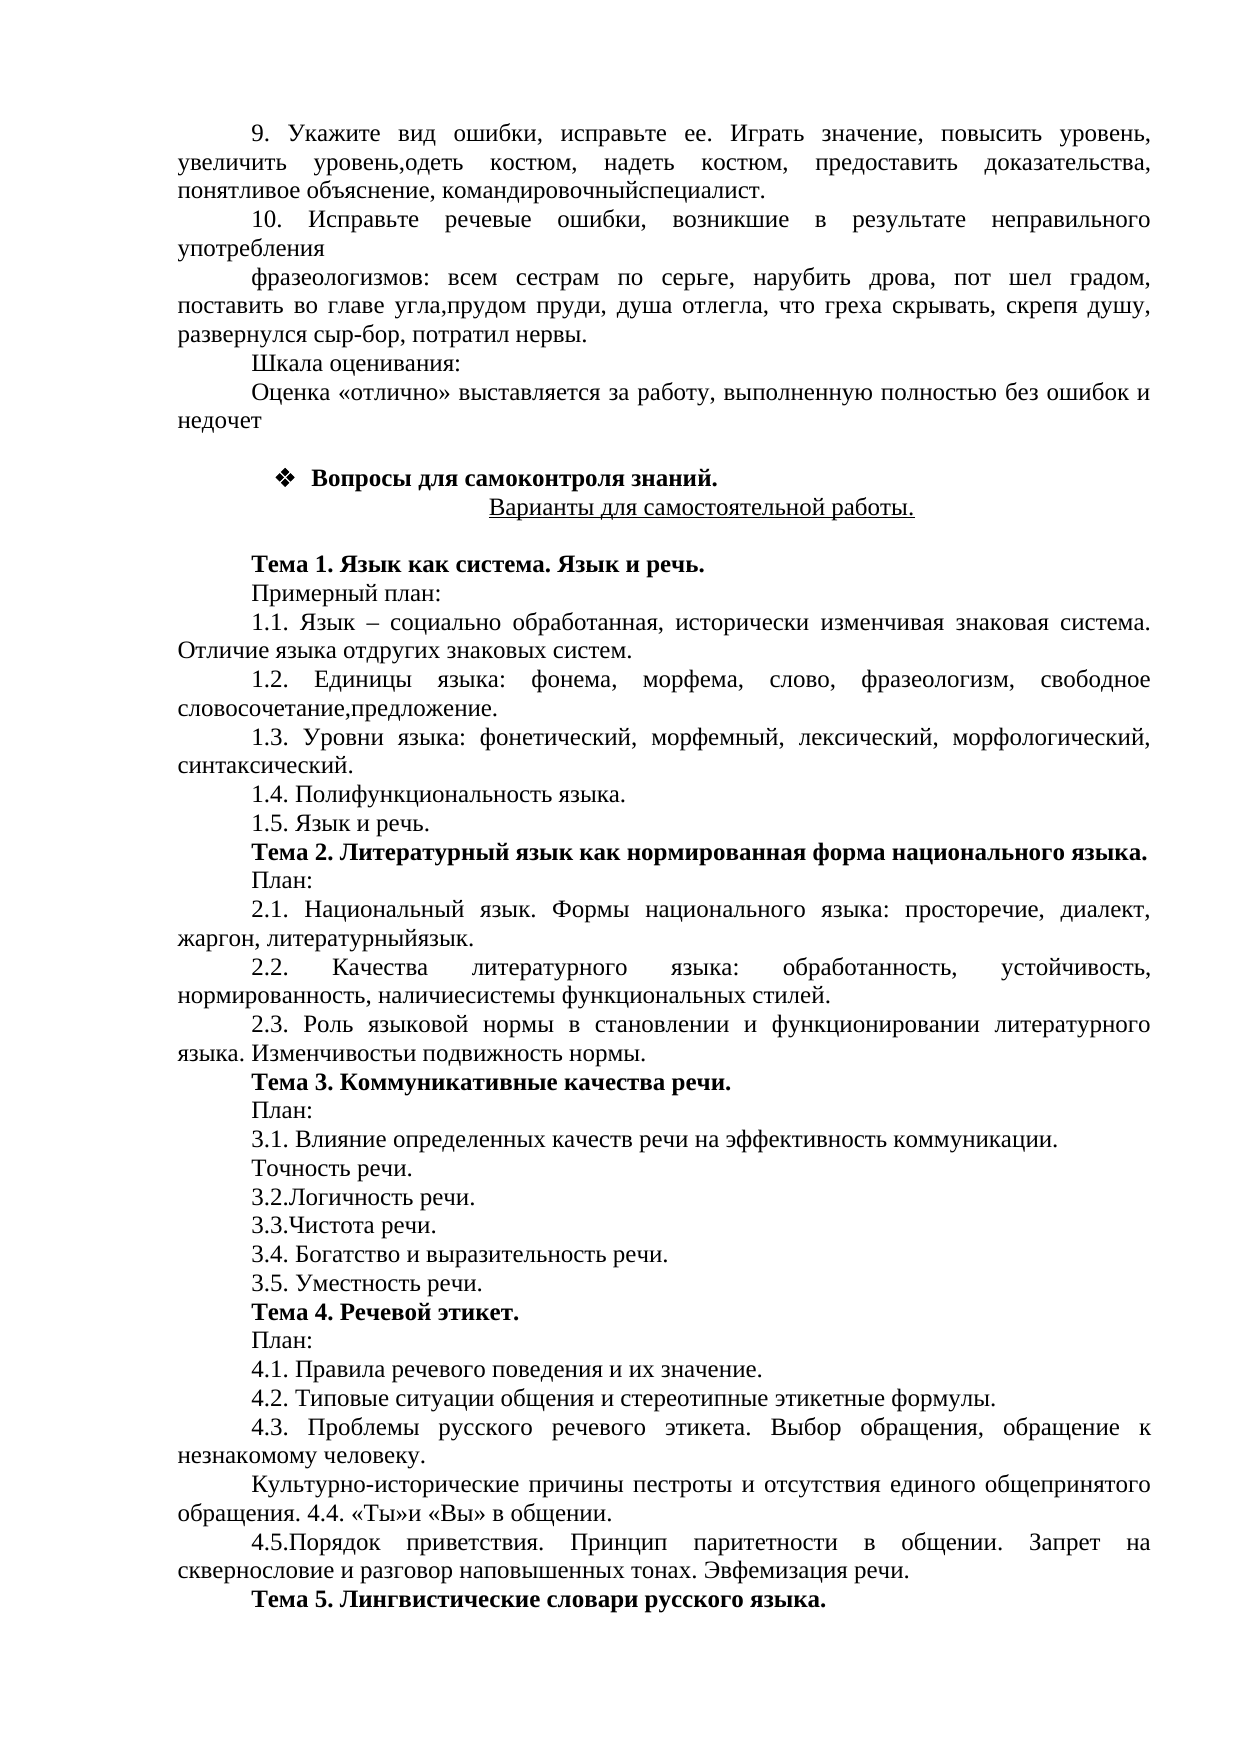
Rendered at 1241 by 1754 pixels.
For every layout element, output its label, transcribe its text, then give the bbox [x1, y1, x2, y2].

text Точность речи. [177, 1153, 1152, 1182]
text Оценка «отлично» выставляется за работу, выполненную полностью без ошибок и недочет [177, 377, 1152, 434]
text 4.5.Порядок приветствия. Принцип паритетности в общении. Запрет на сквернословие и разговор наповышенных тонах. Эвфемизация речи. [177, 1527, 1152, 1584]
text 9. Укажите вид ошибки, исправьте ее. Играть значение, повысить уровень, увеличить уровень,одеть костюм, надеть костюм, предоставить доказательства, понятливое объяснение, командировочныйспециалист. [177, 118, 1152, 204]
text План: [177, 1096, 1152, 1124]
list Вопросы для самоконтроля знаний. [274, 463, 1152, 492]
text Тема 2. Литературный язык как нормированная форма национального языка. [177, 837, 1152, 866]
text 2.1. Национальный язык. Формы национального языка: просторечие, диалект, жаргон, литературныйязык. [177, 894, 1152, 952]
text План: [177, 866, 1152, 894]
text 1.1. Язык – социально обработанная, исторически изменчивая знаковая система. Отличие языка отдругих знаковых систем. [177, 607, 1152, 664]
text Примерный план: [177, 578, 1152, 607]
text 2.3. Роль языковой нормы в становлении и функционировании литературного языка. Изменчивостьи подвижность нормы. [177, 1009, 1152, 1067]
text 4.2. Типовые ситуации общения и стереотипные этикетные формулы. [177, 1383, 1152, 1412]
text Тема 1. Язык как система. Язык и речь. [177, 549, 1152, 578]
text Тема 4. Речевой этикет. [177, 1297, 1152, 1326]
text Варианты для самостоятельной работы. [177, 492, 1152, 521]
text Шкала оценивания: [177, 348, 1152, 377]
text 2.2. Качества литературного языка: обработанность, устойчивость, нормированность, наличиесистемы функциональных стилей. [177, 952, 1152, 1009]
text 1.3. Уровни языка: фонетический, морфемный, лексический, морфологический, синтаксический. [177, 722, 1152, 779]
text Тема 3. Коммуникативные качества речи. [177, 1067, 1152, 1096]
text 1.5. Язык и речь. [177, 808, 1152, 837]
text фразеологизмов: всем сестрам по серьге, нарубить дрова, пот шел градом, поставить во главе угла,прудом пруди, душа отлегла, что греха скрывать, скрепя душу, развернулся сыр-бор, потратил нервы. [177, 262, 1152, 348]
text 3.2.Логичность речи. [177, 1182, 1152, 1211]
text 4.1. Правила речевого поведения и их значение. [177, 1354, 1152, 1383]
text 3.1. Влияние определенных качеств речи на эффективность коммуникации. [177, 1124, 1152, 1153]
text Культурно-исторические причины пестроты и отсутствия единого общепринятого обращения. 4.4. «Ты»и «Вы» в общении. [177, 1469, 1152, 1527]
text 3.5. Уместность речи. [177, 1268, 1152, 1297]
text План: [177, 1326, 1152, 1354]
text 4.3. Проблемы русского речевого этикета. Выбор обращения, обращение к незнакомому человеку. [177, 1412, 1152, 1469]
text Тема 5. Лингвистические словари русского языка. [177, 1584, 1152, 1613]
text 1.2. Единицы языка: фонема, морфема, слово, фразеологизм, свободное словосочетание,предложение. [177, 664, 1152, 722]
text 3.4. Богатство и выразительность речи. [177, 1239, 1152, 1268]
text 10. Исправьте речевые ошибки, возникшие в результате неправильного употребления [177, 204, 1152, 262]
text 3.3.Чистота речи. [177, 1211, 1152, 1239]
text 1.4. Полифункциональность языка. [177, 779, 1152, 808]
